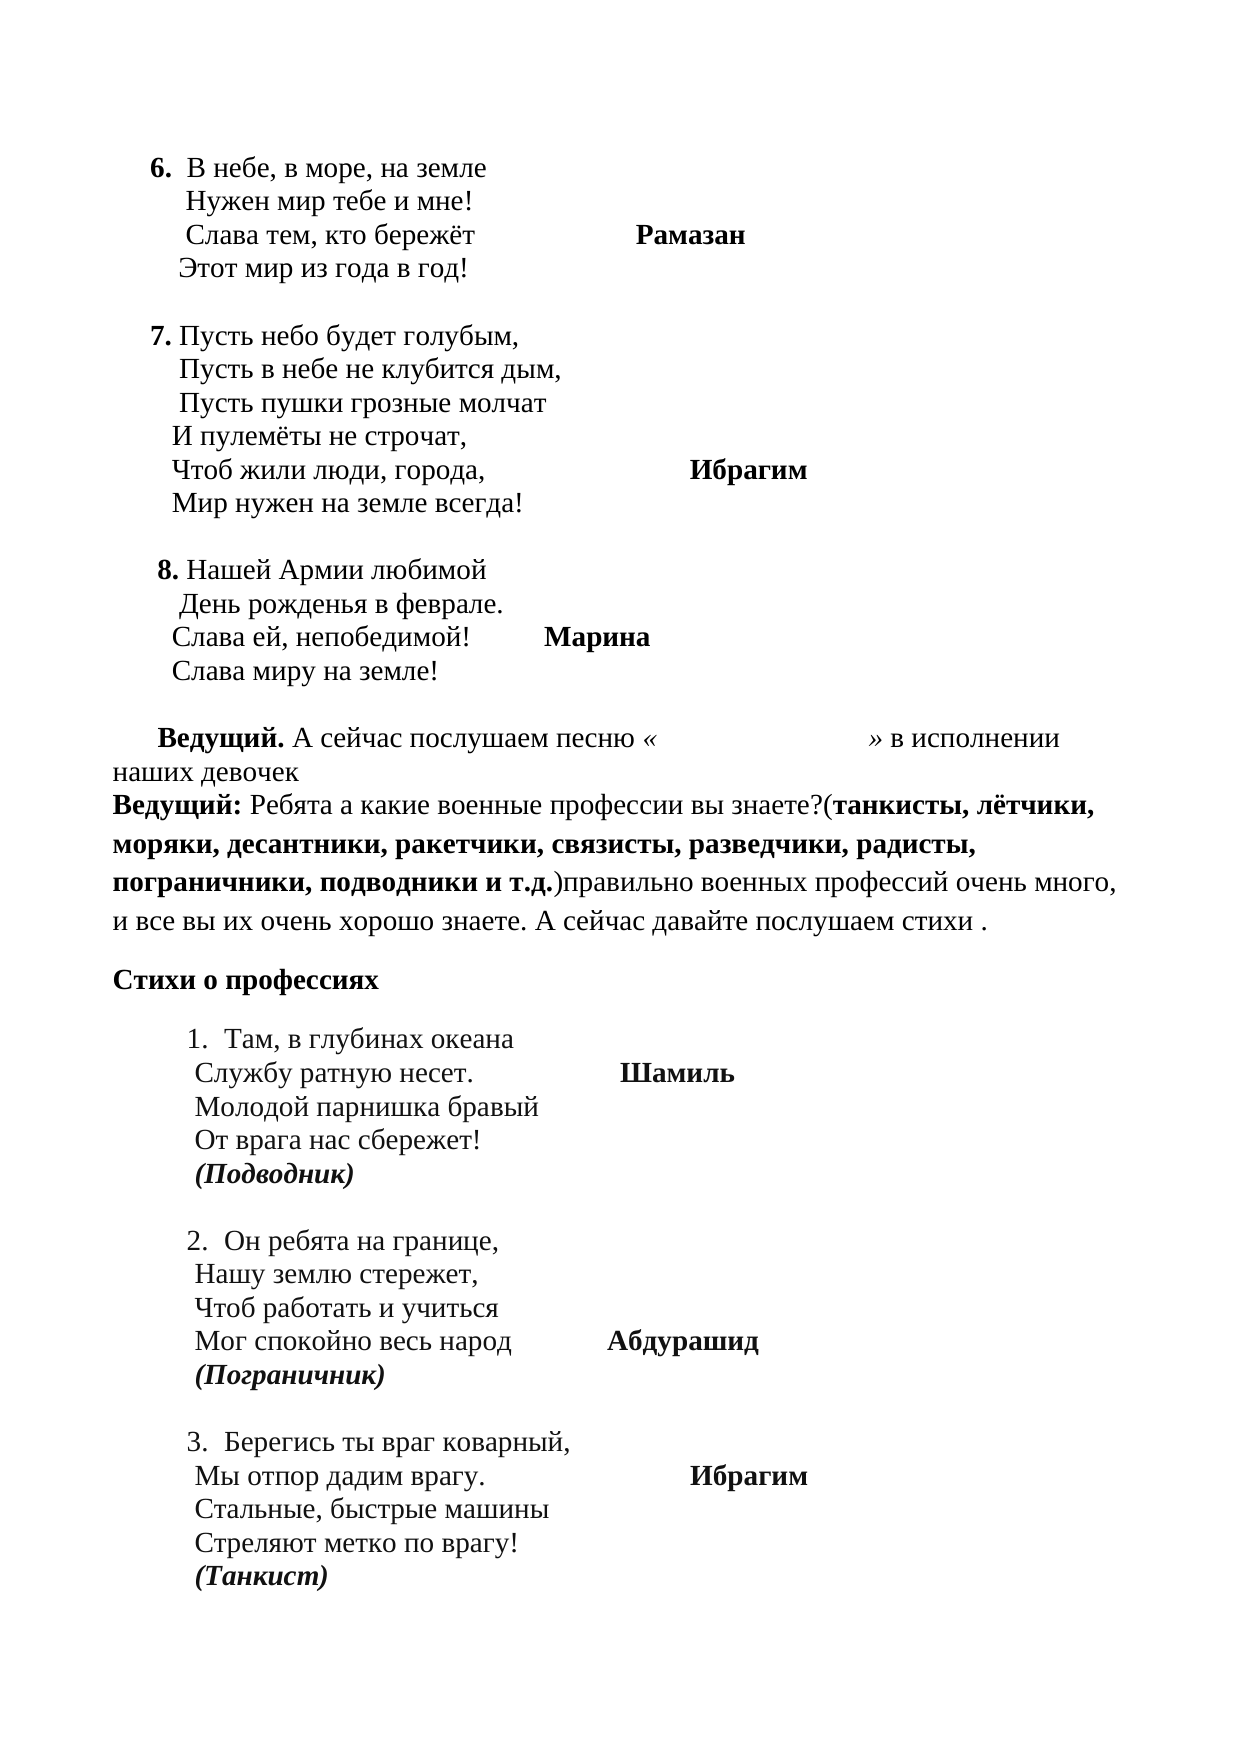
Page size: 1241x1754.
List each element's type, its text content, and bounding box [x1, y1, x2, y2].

text Нашу землю стережет, [194, 1256, 1128, 1290]
text Ведущий: Ребята а какие военные профессии вы знаете?(танкисты, лётчики, моряки, десантники, ракетчики, связисты, разведчики, радисты, пограничники, подводники и т.д.)правильно военных профессий очень много, и все вы их очень хорошо знаете. А сейчас давайте послушаем стихи . [112, 787, 1128, 936]
text 8. Нашей Армии любимой [112, 552, 1128, 586]
text И пулемёты не строчат, [112, 418, 1128, 452]
text (Подводник) [194, 1156, 1128, 1189]
text Пусть пушки грозные молчат [112, 385, 1128, 418]
text Стреляют метко по врагу! [194, 1525, 1128, 1558]
text Пусть в небе не клубится дым, [112, 351, 1128, 385]
list Он ребята на границе, [186, 1223, 1128, 1256]
text Слава миру на земле! [112, 653, 1128, 687]
text 7. Пусть небо будет голубым, [112, 318, 1128, 351]
text Чтоб работать и учиться [194, 1290, 1128, 1323]
text Стальные, быстрые машины [194, 1491, 1128, 1525]
text (Пограничник) [194, 1357, 1128, 1391]
text Мог спокойно весь народ Абдурашид [194, 1323, 1128, 1357]
list Там, в глубинах океана [186, 1022, 1128, 1055]
text Мир нужен на земле всегда! [112, 485, 1128, 519]
text (Танкист) [194, 1558, 1128, 1592]
text От врага нас сбережет! [194, 1122, 1128, 1156]
text Ведущий. А сейчас послушаем песню « » в исполнении наших девочек [112, 720, 1128, 787]
text Стихи о профессиях [112, 962, 1128, 996]
text 6. В небе, в море, на земле Нужен мир тебе и мне! Слава тем, кто бережёт Рамазан Этот мир из года в год! [112, 150, 1128, 284]
text Мы отпор дадим врагу. Ибрагим [194, 1458, 1128, 1491]
text Чтоб жили люди, города, Ибрагим [112, 452, 1128, 485]
text Службу ратную несет. Шамиль [194, 1055, 1128, 1089]
text День рожденья в феврале. [112, 586, 1128, 619]
text Молодой парнишка бравый [194, 1089, 1128, 1122]
text Слава ей, непобедимой! Марина [112, 619, 1128, 653]
list Берегись ты враг коварный, [186, 1424, 1128, 1458]
